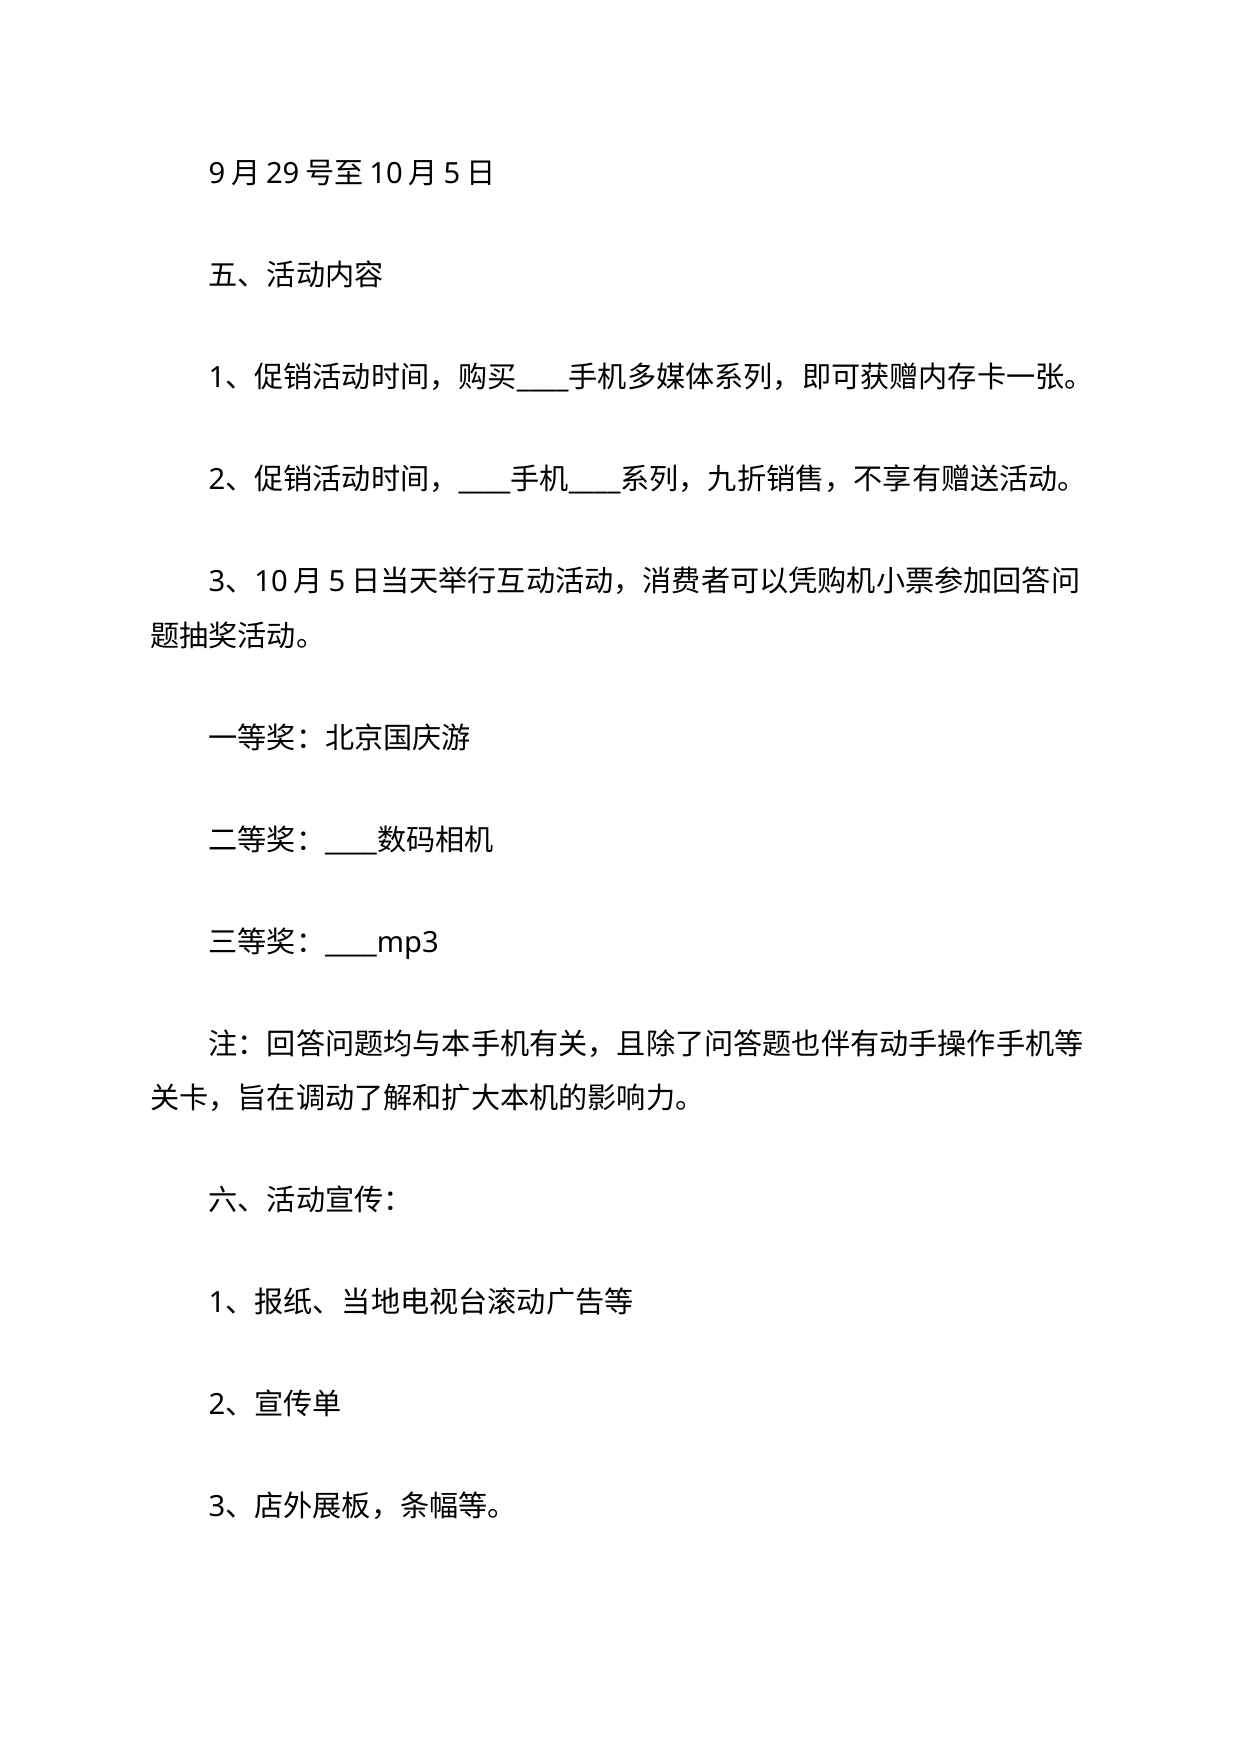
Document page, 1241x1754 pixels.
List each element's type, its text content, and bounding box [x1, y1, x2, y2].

text 注：回答问题均与本手机有关，且除了问答题也伴有动手操作手机等关卡，旨在调动了解和扩大本机的影响力。 [150, 1020, 1090, 1117]
text 一等奖：北京国庆游 [150, 714, 1090, 757]
text 1、促销活动时间，购买____手机多媒体系列，即可获赠内存卡一张。 [150, 354, 1090, 396]
text 2、促销活动时间，____手机____系列，九折销售，不享有赠送活动。 [150, 456, 1090, 498]
text 3、10月5日当天举行互动活动，消费者可以凭购机小票参加回答问题抽奖活动。 [150, 558, 1090, 655]
text 9月29号至10月5日 [150, 150, 1090, 192]
text 五、活动内容 [150, 252, 1090, 294]
text 2、宣传单 [150, 1381, 1090, 1423]
text 3、店外展板，条幅等。 [150, 1483, 1090, 1525]
text 1、报纸、当地电视台滚动广告等 [150, 1279, 1090, 1321]
text 六、活动宣传： [150, 1177, 1090, 1219]
text 三等奖：____mp3 [150, 918, 1090, 961]
text 二等奖：____数码相机 [150, 816, 1090, 859]
